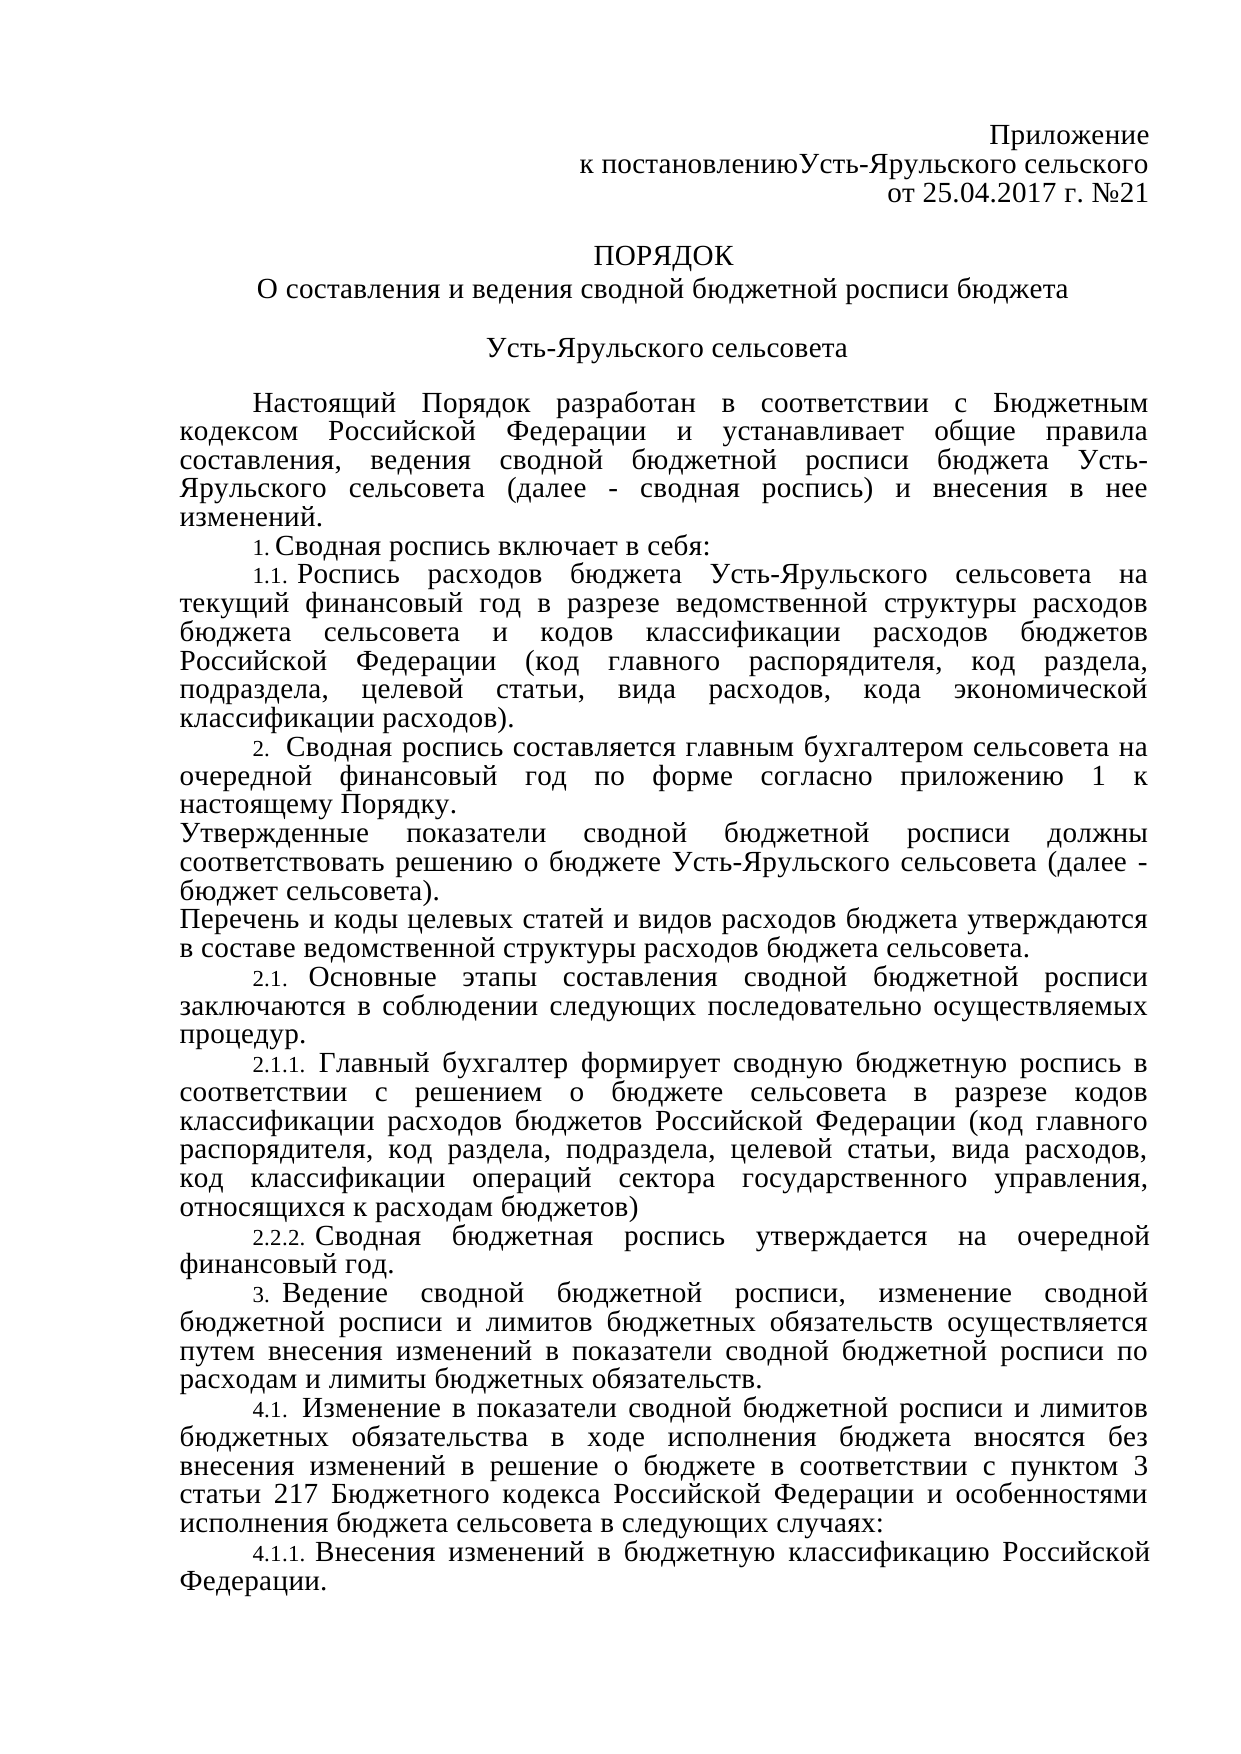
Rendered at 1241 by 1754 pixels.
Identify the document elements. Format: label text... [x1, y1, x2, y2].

list Основные этапы составления сводной бюджетной росписи заключаются в соблюдении следующих последовательно осуществляемых процедур. [179, 963, 1149, 1049]
text от 25.04.2017 г. №21 [177, 179, 1149, 208]
text ПОРЯДОК [177, 238, 1149, 271]
text Перечень и коды целевых статей и видов расходов бюджета утверждаются в составе ведомственной структуры расходов бюджета сельсовета. [179, 906, 1149, 963]
text Утвержденные показатели сводной бюджетной росписи должны соответствовать решению о бюджете Усть-Ярульского сельсовета (далее - бюджет сельсовета). [179, 819, 1149, 906]
list Главный бухгалтер формирует сводную бюджетную роспись в соответствии с решением о бюджете сельсовета в разрезе кодов классификации расходов бюджетов Российской Федерации (код главного распорядителя, код раздела, подраздела, целевой статьи, вида расходов, код классификации операций сектора государственного управления, относящихся к расходам бюджетов) [179, 1049, 1149, 1222]
text О составления и ведения сводной бюджетной росписи бюджета [177, 271, 1149, 305]
list Сводная роспись составляется главным бухгалтером сельсовета на очередной финансовый год по форме согласно приложению 1 к настоящему Порядку. [179, 733, 1149, 819]
text Приложение [177, 122, 1149, 151]
list Роспись расходов бюджета Усть-Ярульского сельсовета на текущий финансовый год в разрезе ведомственной структуры расходов бюджета сельсовета и кодов классификации расходов бюджетов Российской Федерации (код главного распорядителя, код раздела, подраздела, целевой статьи, вида расходов, кода экономической классификации расходов). [179, 561, 1149, 733]
text Усть-Ярульского сельсовета [177, 330, 1149, 364]
list Ведение сводной бюджетной росписи, изменение сводной бюджетной росписи и лимитов бюджетных обязательств осуществляется путем внесения изменений в показатели сводной бюджетной росписи по расходам и лимиты бюджетных обязательств. [179, 1279, 1149, 1394]
list Изменение в показатели сводной бюджетной росписи и лимитов бюджетных обязательства в ходе исполнения бюджета вносятся без внесения изменений в решение о бюджете в соответствии с пунктом 3 статьи 217 Бюджетного кодекса Российской Федерации и особенностями исполнения бюджета сельсовета в следующих случаях: [179, 1394, 1149, 1538]
text к постановлениюУсть-Ярульского сельского [177, 151, 1149, 179]
list Сводная бюджетная роспись утверждается на очередной финансовый год. [179, 1222, 1152, 1279]
list Сводная роспись включает в себя: [179, 532, 1152, 561]
text Настоящий Порядок разработан в соответствии с Бюджетным кодексом Российской Федерации и устанавливает общие правила составления, ведения сводной бюджетной росписи бюджета Усть-Ярульского сельсовета (далее - сводная роспись) и внесения в нее изменений. [179, 389, 1149, 532]
list Внесения изменений в бюджетную классификацию Российской Федерации. [179, 1538, 1152, 1596]
